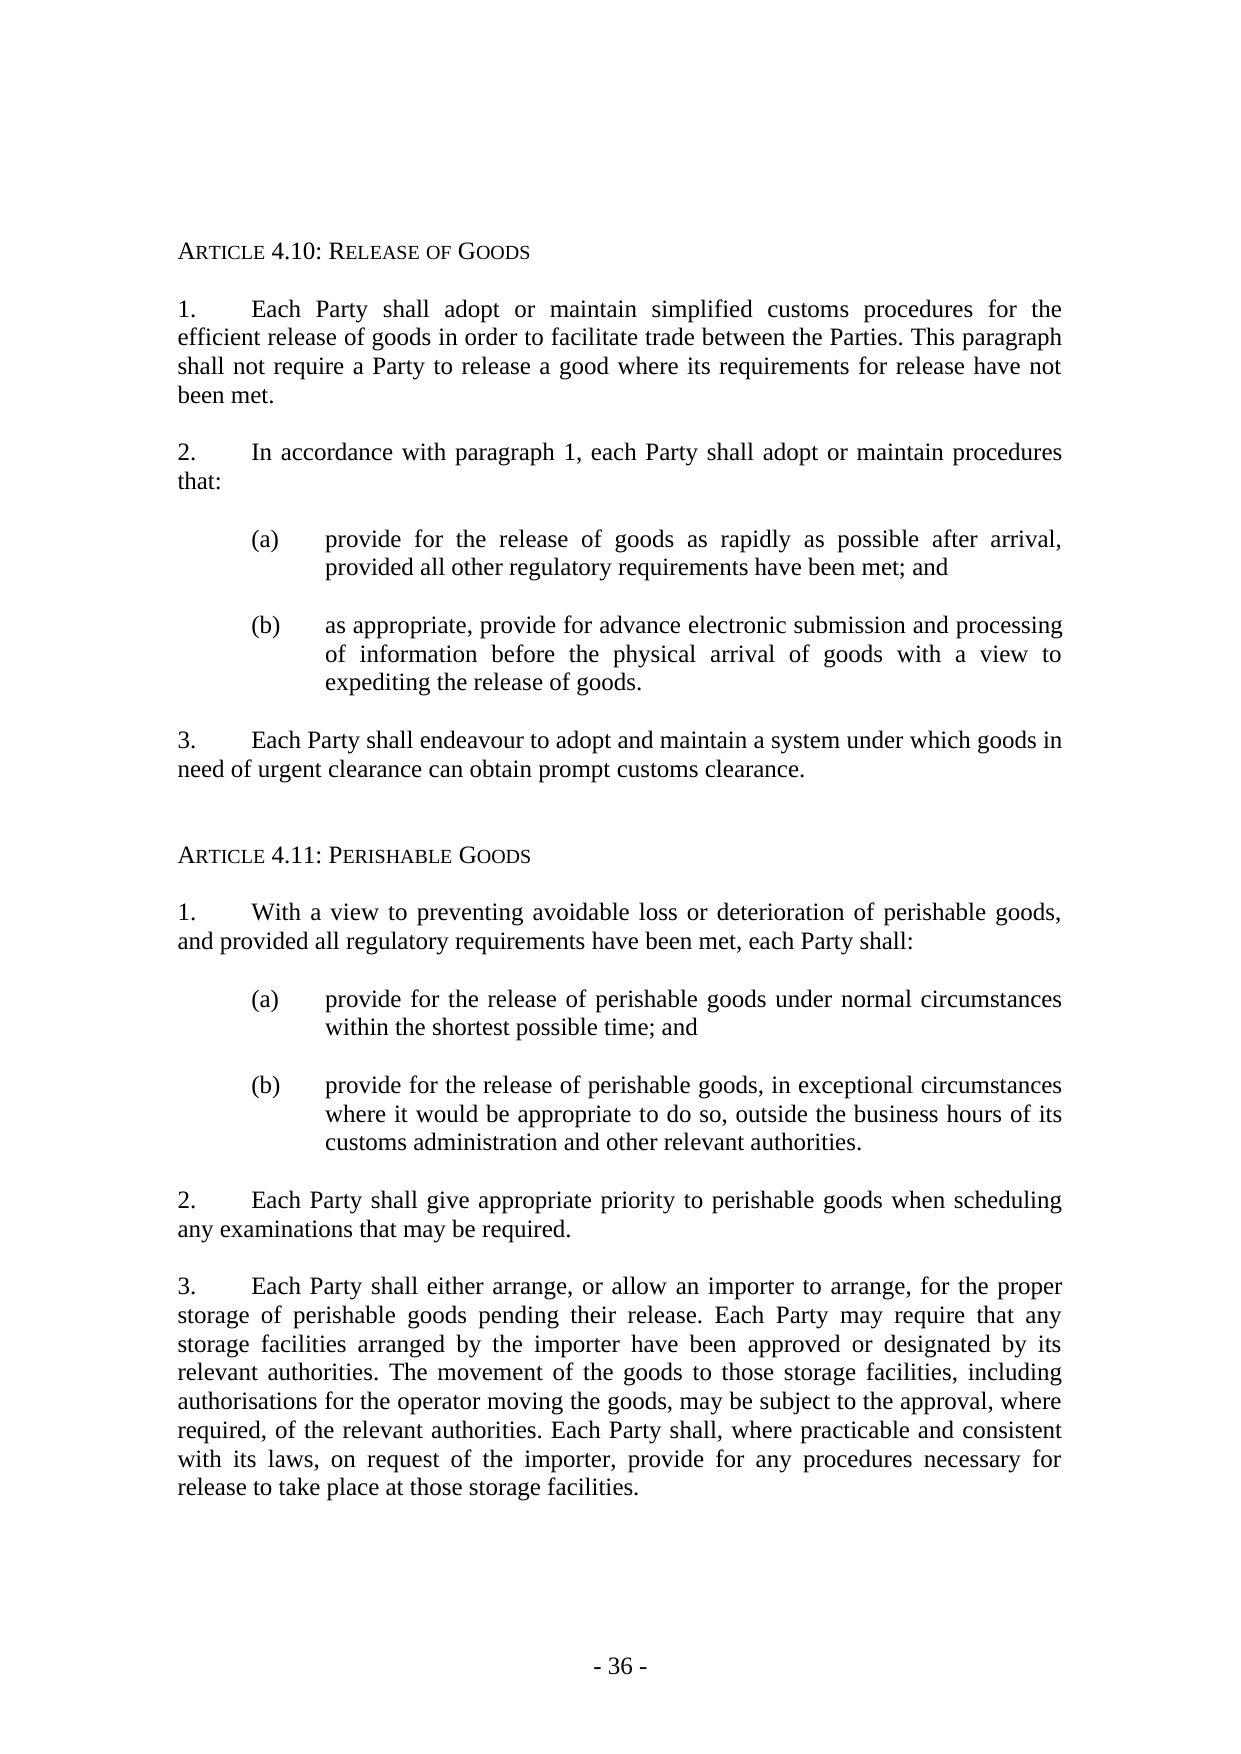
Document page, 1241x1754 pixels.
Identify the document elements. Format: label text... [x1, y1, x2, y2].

text 3. Each Party shall either arrange, or allow an importer to arrange, for the proper storage of perishable goods pending their release. Each Party may require that any storage facilities arranged by the importer have been approved or designated by its relevant authorities. The movement of the goods to those storage facilities, including authorisations for the operator moving the goods, may be subject to the approval, where required, of the relevant authorities. Each Party shall, where practicable and consistent with its laws, on request of the importer, provide for any procedures necessary for release to take place at those storage facilities. [177, 1271, 1063, 1501]
text (a) provide for the release of perishable goods under normal circumstances within the shortest possible time; and [251, 984, 1063, 1041]
text 2. In accordance with paragraph 1, each Party shall adopt or maintain procedures that: [177, 437, 1063, 495]
text 2. Each Party shall give appropriate priority to perishable goods when scheduling any examinations that may be required. [177, 1185, 1063, 1242]
text Article 4.11: Perishable Goods [177, 840, 1063, 869]
text Article 4.10: Release of Goods [177, 236, 1063, 265]
text 1. Each Party shall adopt or maintain simplified customs procedures for the efficient release of goods in order to facilitate trade between the Parties. This paragraph shall not require a Party to release a good where its requirements for release have not been met. [177, 294, 1063, 409]
text (b) provide for the release of perishable goods, in exceptional circumstances where it would be appropriate to do so, outside the business hours of its customs administration and other relevant authorities. [251, 1070, 1063, 1156]
text (a) provide for the release of goods as rapidly as possible after arrival, provided all other regulatory requirements have been met; and [251, 524, 1063, 581]
text 3. Each Party shall endeavour to adopt and maintain a system under which goods in need of urgent clearance can obtain prompt customs clearance. [177, 725, 1063, 782]
text (b) as appropriate, provide for advance electronic submission and processing of information before the physical arrival of goods with a view to expediting the release of goods. [251, 610, 1063, 696]
text 1. With a view to preventing avoidable loss or deterioration of perishable goods, and provided all regulatory requirements have been met, each Party shall: [177, 897, 1063, 955]
